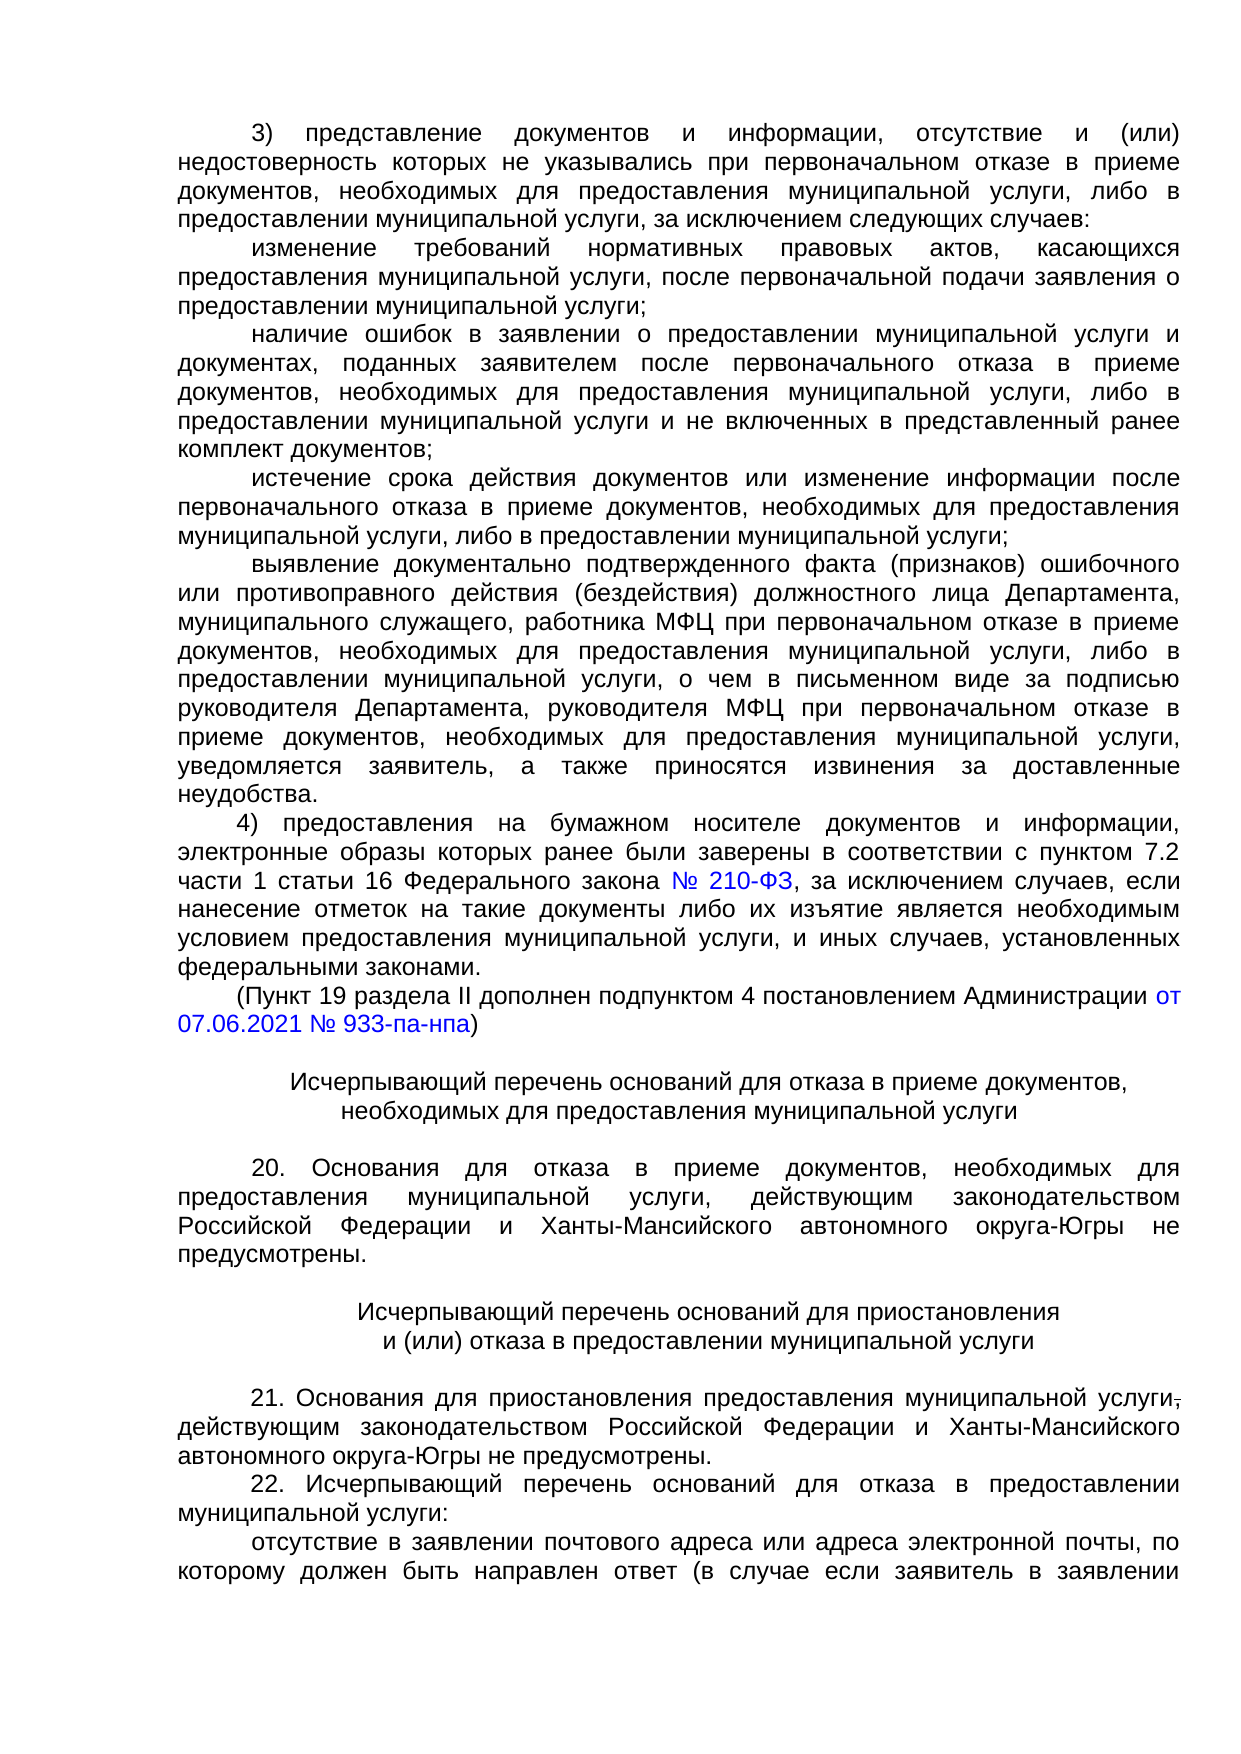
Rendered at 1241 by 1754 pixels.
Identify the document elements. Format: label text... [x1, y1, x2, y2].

text истечение срока действия документов или изменение информации после первоначального отказа в приеме документов, необходимых для предоставления муниципальной услуги, либо в предоставлении муниципальной услуги; [177, 463, 1181, 549]
text 21. Основания для приостановления предоставления муниципальной услуги, действующим законодательством Российской Федерации и Ханты-Мансийского автономного округа-Югры не предусмотрены. [177, 1383, 1181, 1469]
text Исчерпывающий перечень оснований для отказа в приеме документов, необходимых для предоставления муниципальной услуги [177, 1067, 1181, 1124]
text 22. Исчерпывающий перечень оснований для отказа в предоставлении муниципальной услуги: [177, 1469, 1181, 1527]
text и (или) отказа в предоставлении муниципальной услуги [177, 1326, 1181, 1354]
text Исчерпывающий перечень оснований для приостановления [177, 1297, 1181, 1326]
text 4) предоставления на бумажном носителе документов и информации, электронные образы которых ранее были заверены в соответствии с пунктом 7.2 части 1 статьи 16 Федерального закона № 210-ФЗ, за исключением случаев, если нанесение отметок на такие документы либо их изъятие является необходимым условием предоставления муниципальной услуги, и иных случаев, установленных федеральными законами. [177, 808, 1181, 981]
text 20. Основания для отказа в приеме документов, необходимых для предоставления муниципальной услуги, действующим законодательством Российской Федерации и Ханты-Мансийского автономного округа-Югры не предусмотрены. [177, 1153, 1181, 1268]
text изменение требований нормативных правовых актов, касающихся предоставления муниципальной услуги, после первоначальной подачи заявления о предоставлении муниципальной услуги; [177, 233, 1181, 319]
text 3) представление документов и информации, отсутствие и (или) недостоверность которых не указывались при первоначальном отказе в приеме документов, необходимых для предоставления муниципальной услуги, либо в предоставлении муниципальной услуги, за исключением следующих случаев: [177, 118, 1181, 233]
text (Пункт 19 раздела II дополнен подпунктом 4 постановлением Администрации от 07.06.2021 № 933-па-нпа) [177, 981, 1181, 1038]
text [177, 1527, 1181, 1584]
text выявление документально подтвержденного факта (признаков) ошибочного или противоправного действия (бездействия) должностного лица Департамента, муниципального служащего, работника МФЦ при первоначальном отказе в приеме документов, необходимых для предоставления муниципальной услуги, либо в предоставлении муниципальной услуги, о чем в письменном виде за подписью руководителя Департамента, руководителя МФЦ при первоначальном отказе в приеме документов, необходимых для предоставления муниципальной услуги, уведомляется заявитель, а также приносятся извинения за доставленные неудобства. [177, 549, 1181, 808]
text наличие ошибок в заявлении о предоставлении муниципальной услуги и документах, поданных заявителем после первоначального отказа в приеме документов, необходимых для предоставления муниципальной услуги, либо в предоставлении муниципальной услуги и не включенных в представленный ранее комплект документов; [177, 319, 1181, 463]
